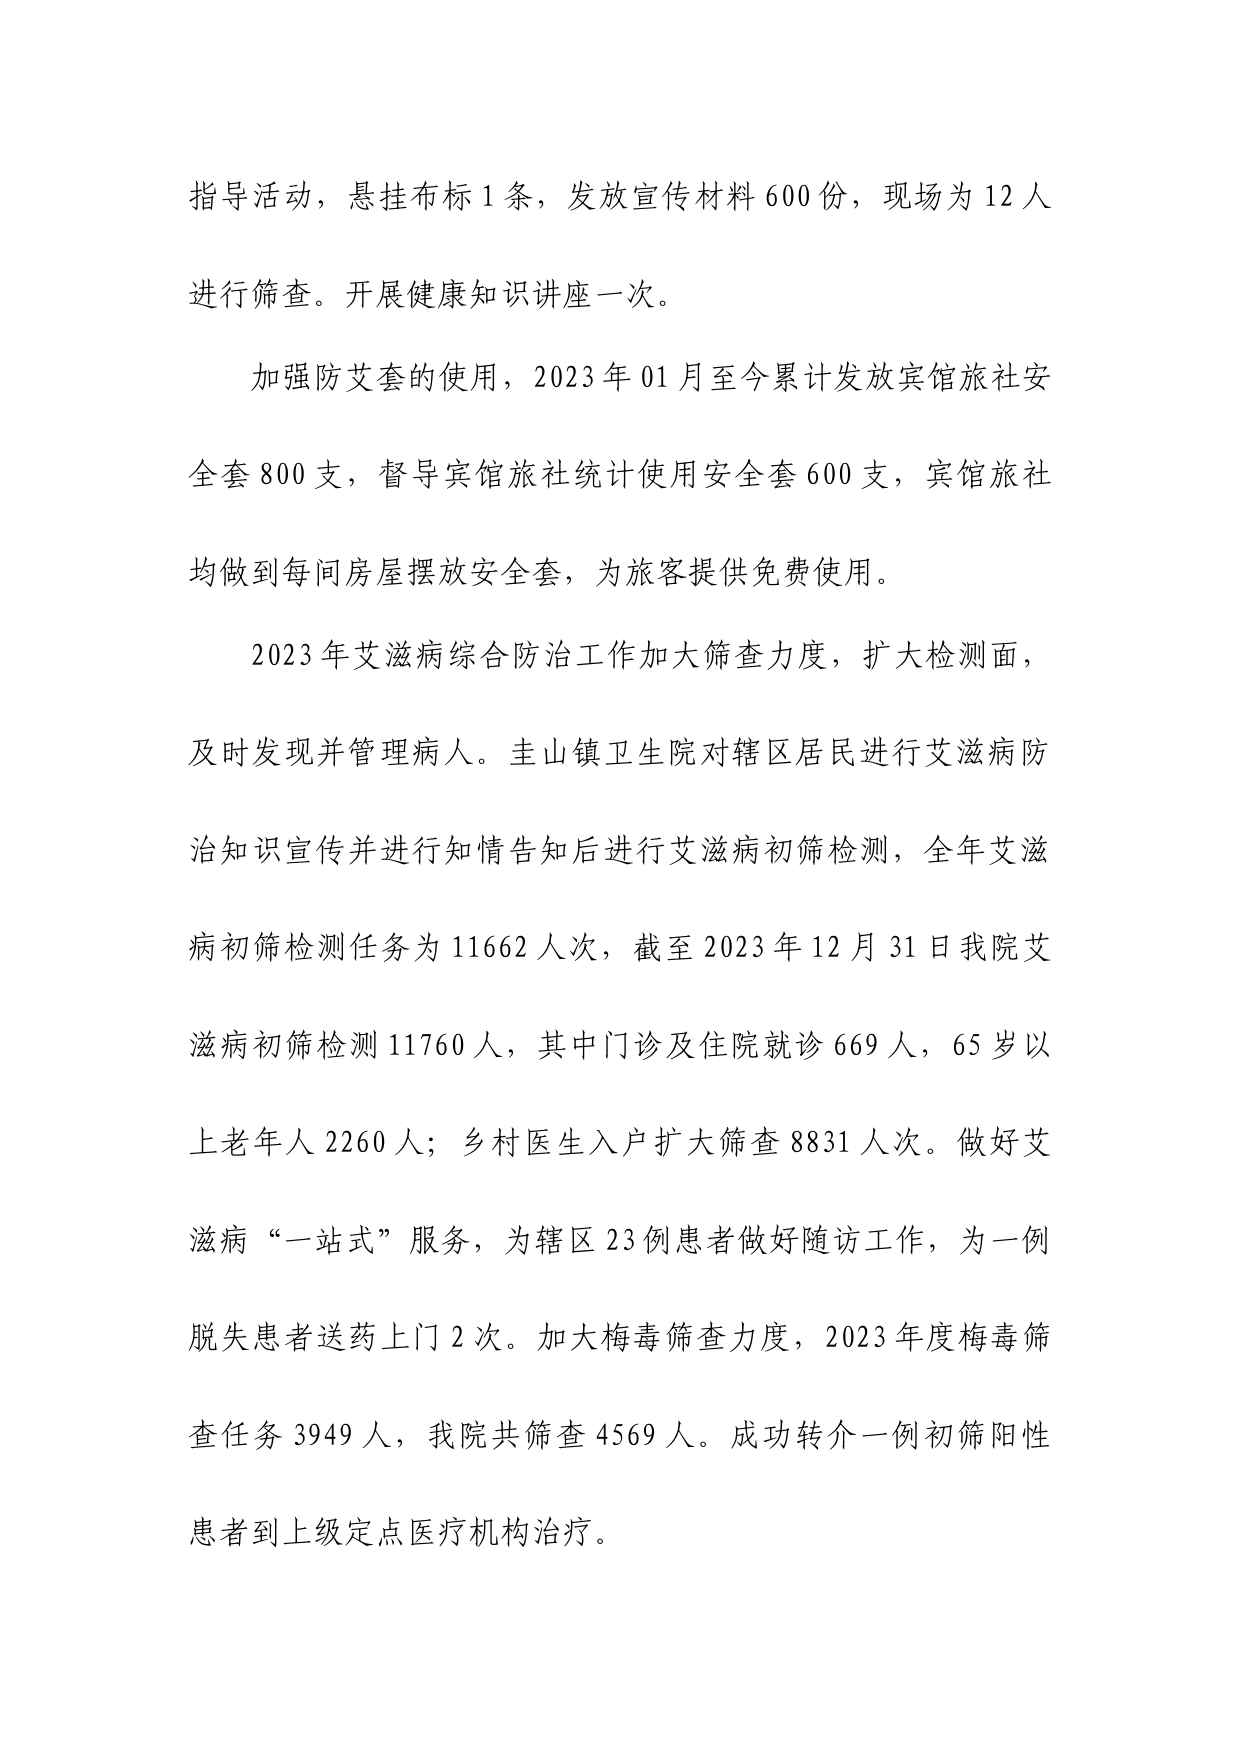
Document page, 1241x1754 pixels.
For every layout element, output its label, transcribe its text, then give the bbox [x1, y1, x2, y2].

text 2023年艾滋病综合防治工作加大筛查力度，扩大检测面，及时发现并管理病人。圭山镇卫生院对辖区居民进行艾滋病防治知识宣传并进行知情告知后进行艾滋病初筛检测，全年艾滋病初筛检测任务为11662人次，截至2023年12月31日我院艾滋病初筛检测11760人，其中门诊及住院就诊669人，65岁以上老年人2260人；乡村医生入户扩大筛查8831人次。做好艾滋病“一站式”服务，为辖区23例患者做好随访工作，为一例脱失患者送药上门2次。加大梅毒筛查力度，2023年度梅毒筛查任务3949人，我院共筛查4569人。成功转介一例初筛阳性患者到上级定点医疗机构治疗。 [187, 620, 1053, 1563]
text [187, 162, 1053, 324]
text 加强防艾套的使用，2023年01月至今累计发放宾馆旅社安全套800支，督导宾馆旅社统计使用安全套600支，宾馆旅社均做到每间房屋摆放安全套，为旅客提供免费使用。 [187, 342, 1053, 602]
